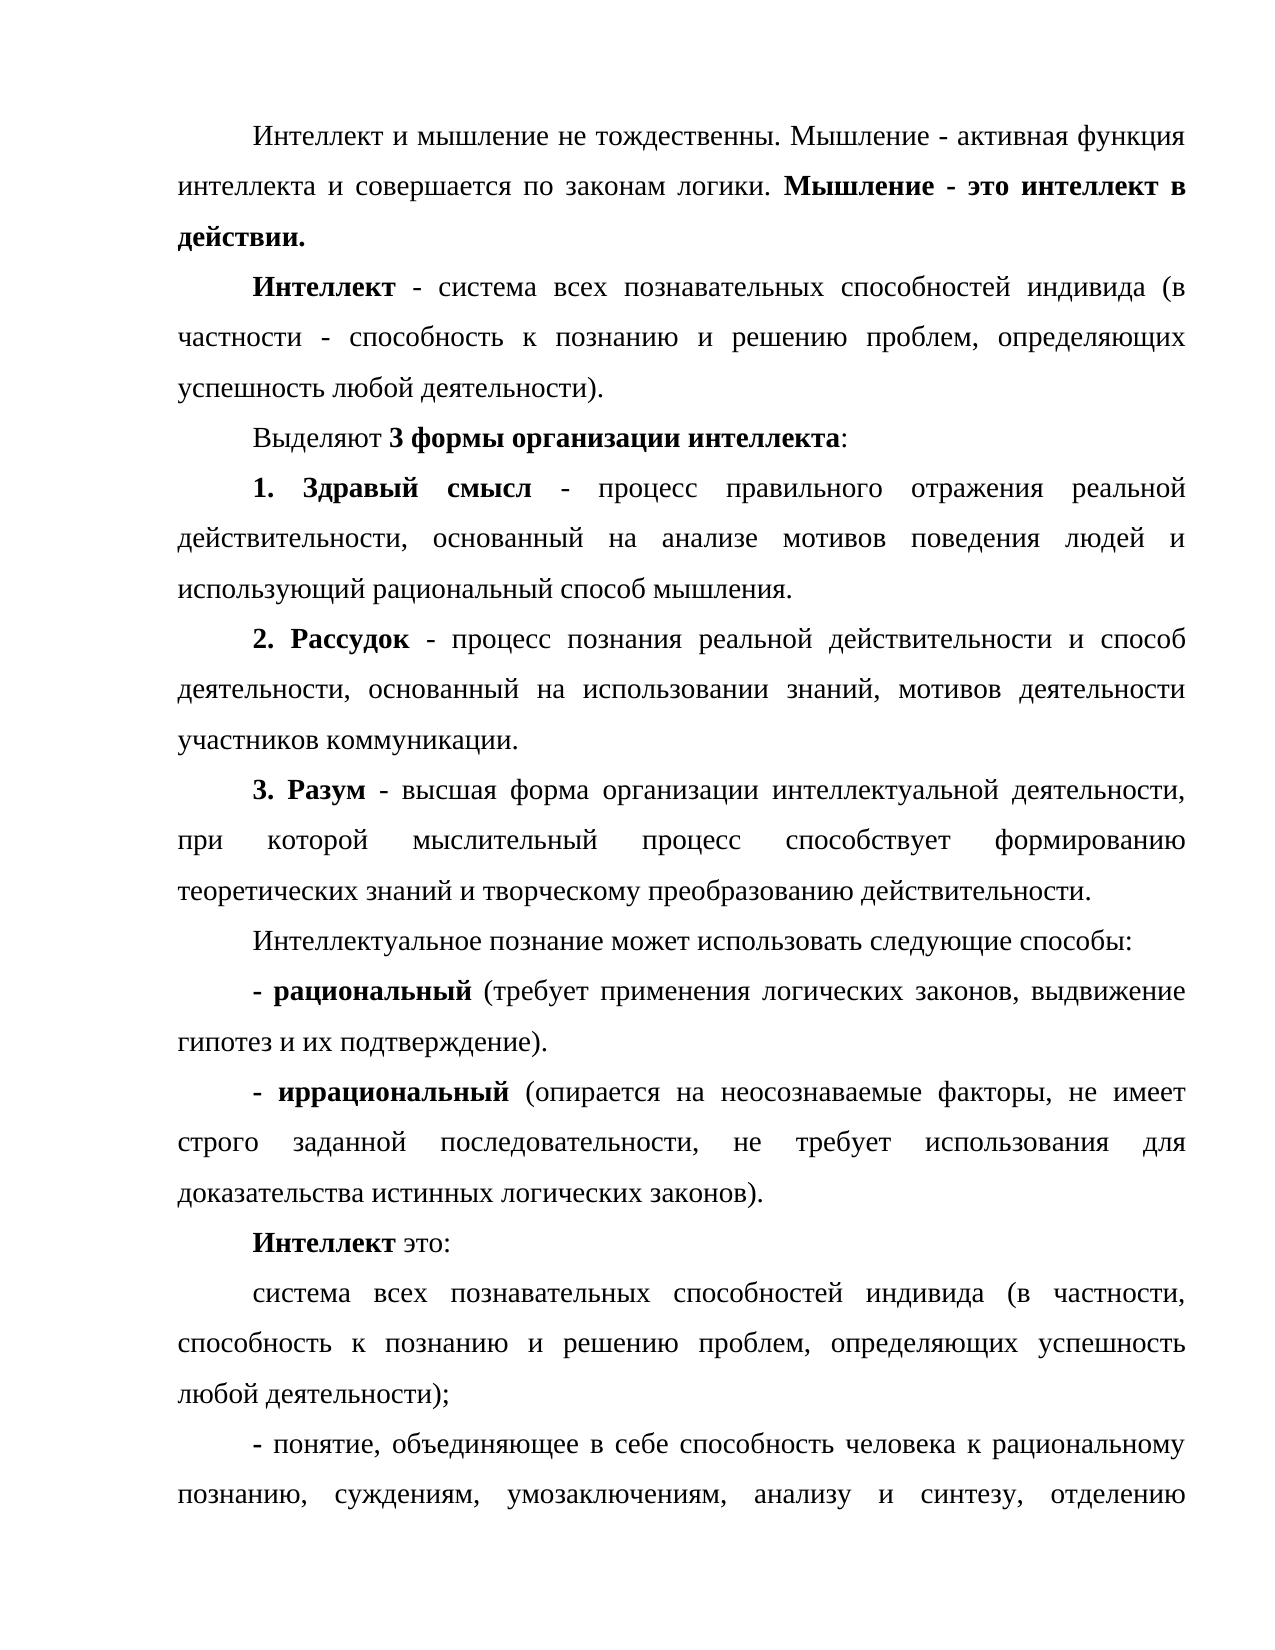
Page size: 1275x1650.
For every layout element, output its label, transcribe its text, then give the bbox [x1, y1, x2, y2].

text Интеллектуальное познание может использовать следующие способы: [177, 923, 1186, 957]
text Интеллект - система всех познавательных способностей индивида (в частности - способность к познанию и решению проблем, определяющих успешность любой деятельности). [177, 269, 1186, 403]
text 3. Разум - высшая форма организации интеллектуальной деятельности, при которой мыслительный процесс способствует формированию теоретических знаний и творческому преобразованию действительности. [177, 772, 1186, 906]
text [177, 1426, 1186, 1510]
text 2. Рассудок - процесс познания реальной действительности и способ деятельности, основанный на использовании знаний, мотивов деятельности участников коммуникации. [177, 621, 1186, 755]
text Выделяют 3 формы организации интеллекта: [177, 420, 1186, 453]
text Интеллект и мышление не тождественны. Мышление - активная функция интеллекта и совершается по законам логики. Мышление - это интеллект в действии. [177, 118, 1186, 252]
text - иррациональный (опирается на неосознаваемые факторы, не имеет строго заданной последовательности, не требует использования для доказательства истинных логических законов). [177, 1074, 1186, 1208]
text - рациональный (требует применения логических законов, выдвижение гипотез и их подтверждение). [177, 973, 1186, 1057]
text 1. Здравый смысл - процесс правильного отражения реальной действительности, основанный на анализе мотивов поведения людей и использующий рациональный способ мышления. [177, 470, 1186, 604]
text система всех познавательных способностей индивида (в частности, способность к познанию и решению проблем, определяющих успешность любой деятельности); [177, 1275, 1186, 1409]
text Интеллект это: [177, 1225, 1186, 1258]
